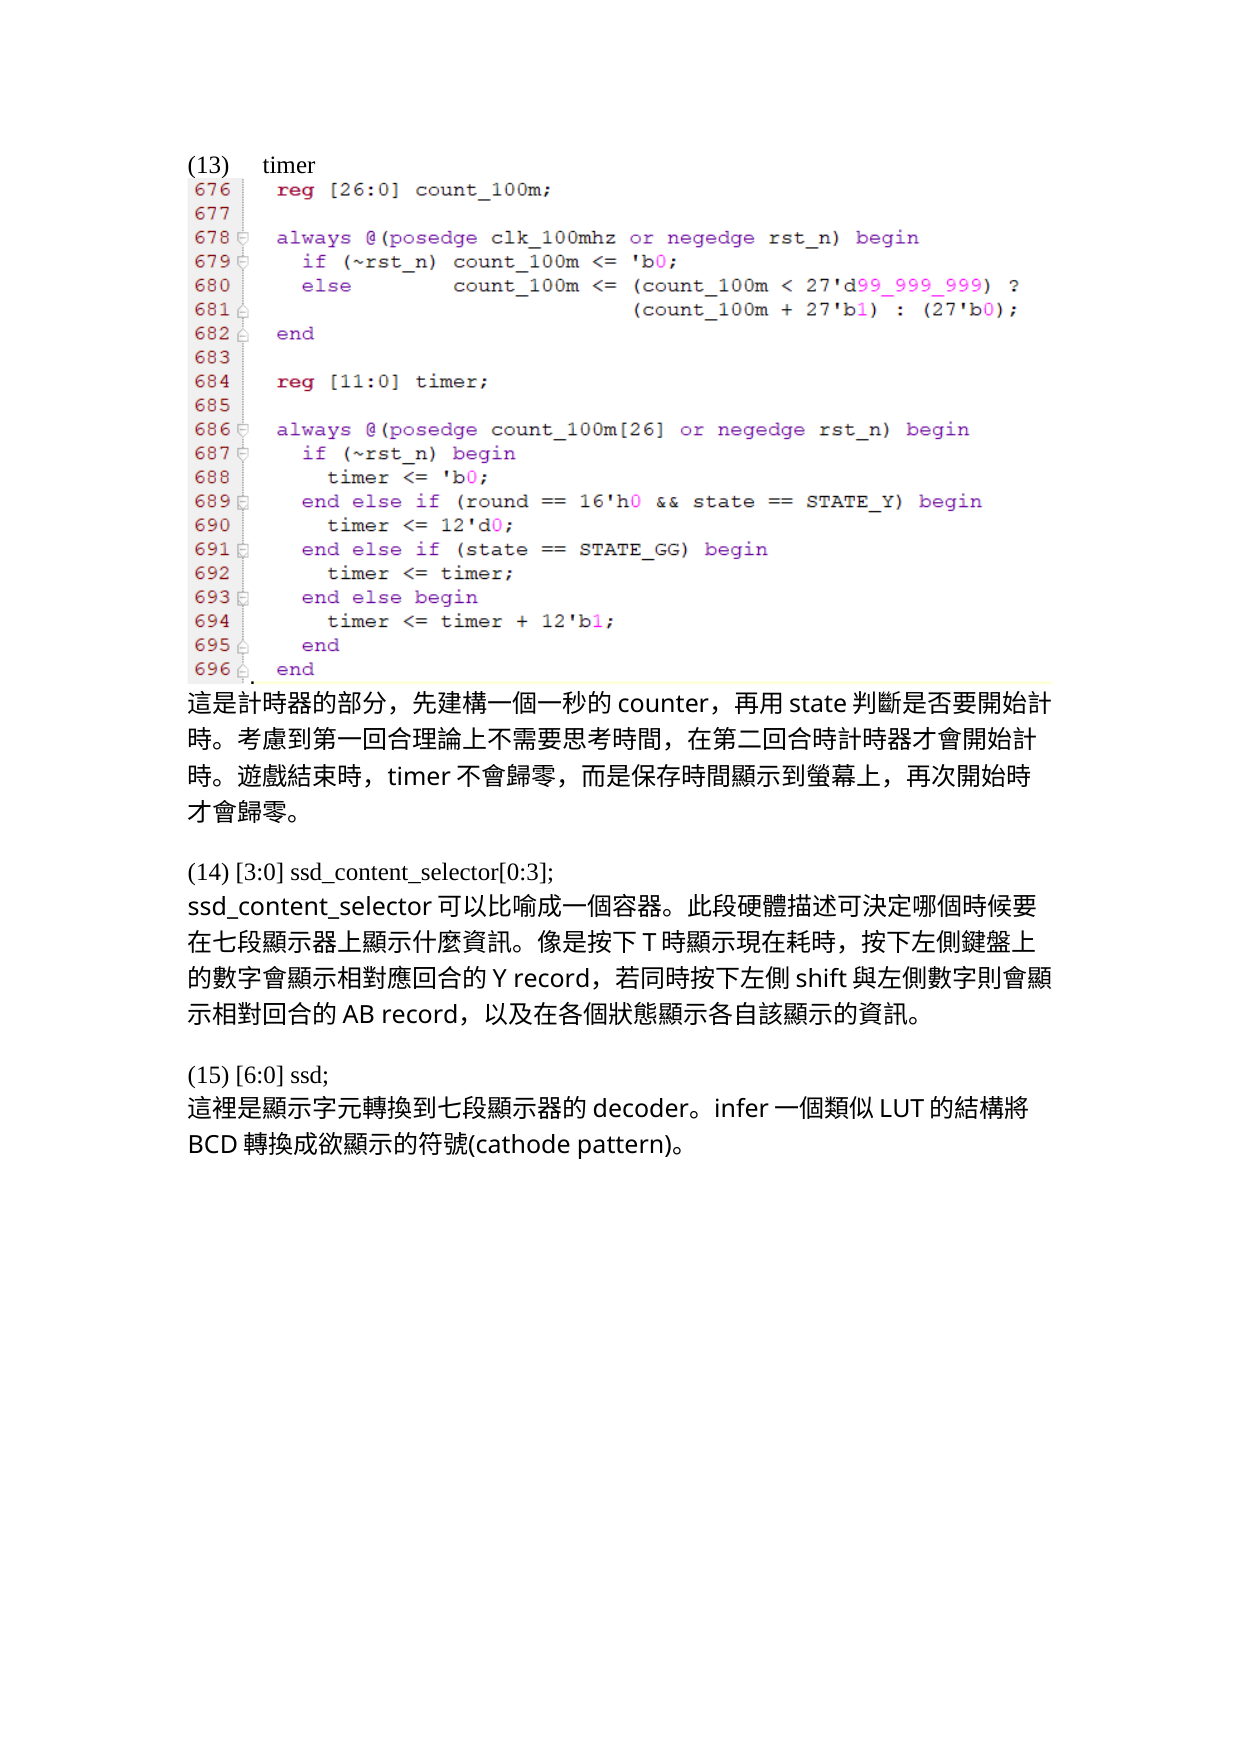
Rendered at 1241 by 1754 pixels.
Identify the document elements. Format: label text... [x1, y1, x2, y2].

text (15) [6:0] ssd; [187, 1060, 1053, 1089]
text (14) [3:0] ssd_content_selector[0:3]; [187, 857, 1053, 886]
list timer [187, 150, 1053, 178]
picture [187, 178, 1053, 684]
